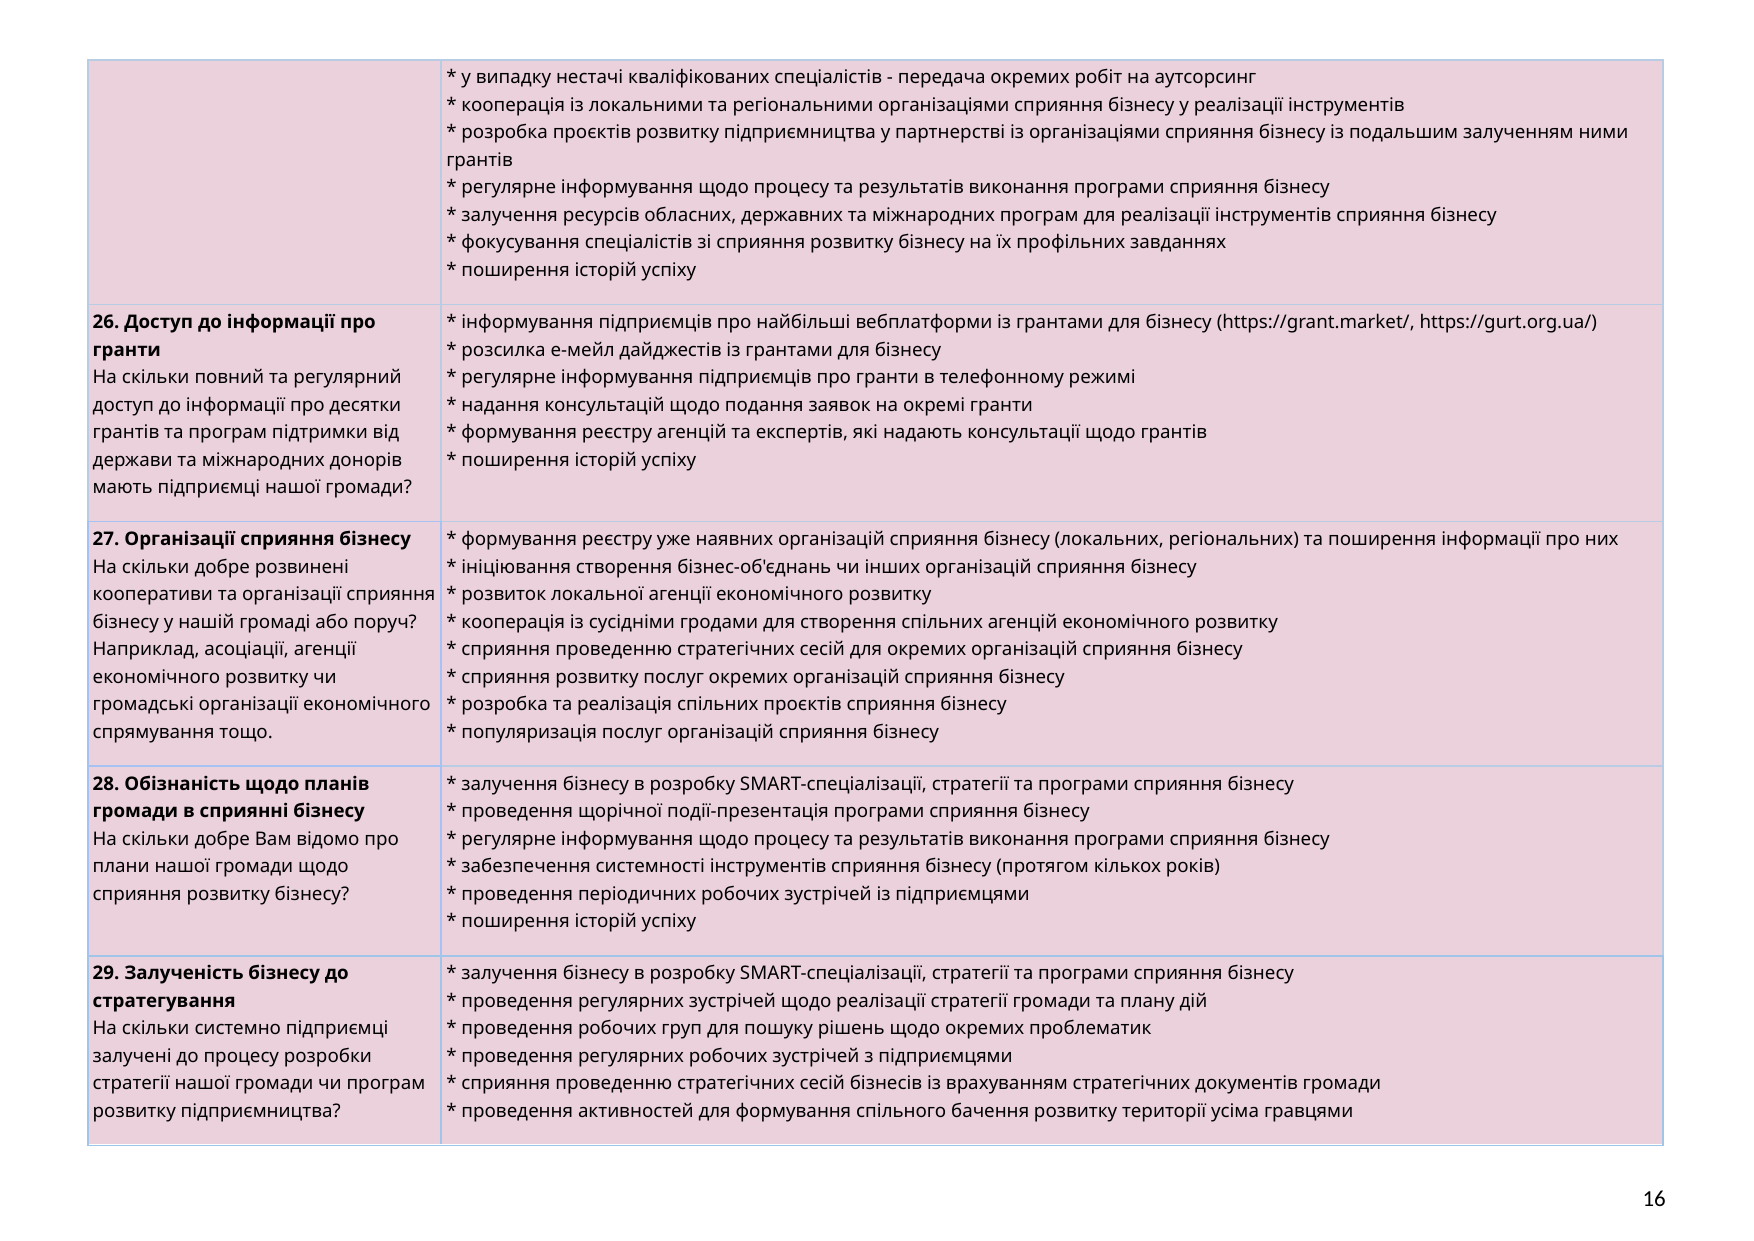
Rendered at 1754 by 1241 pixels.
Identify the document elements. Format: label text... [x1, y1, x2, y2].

table_cell 26. Доступ до інформації про гранти На скільки повний та регулярний доступ до інформації про десятки грантів та програм підтримки від держави та міжнародних донорів мають підприємці нашої громади? [89, 305, 440, 521]
table_cell 27. Організації сприяння бізнесу На скільки добре розвинені кооперативи та організації сприяння бізнесу у нашій громаді або поруч? Наприклад, асоціації, агенції економічного розвитку чи громадські організації економічного спрямування тощо. [89, 522, 440, 765]
table_cell * інформування підприємців про найбільші вебплатформи із грантами для бізнесу (https://grant.market/, https://gurt.org.ua/) * розсилка е-мейл дайджестів із грантами для бізнесу * регулярне інформування підприємців про гранти в телефонному режимі * надання консультацій щодо подання заявок на окремі гранти * формування реєстру агенцій та експертів, які надають консультації щодо грантів * поширення історій успіху [442, 305, 1662, 521]
table_cell * формування реєстру уже наявних організацій сприяння бізнесу (локальних, регіональних) та поширення інформації про них * ініціювання створення бізнес-об'єднань чи інших організацій сприяння бізнесу * розвиток локальної агенції економічного розвитку * кооперація із сусідніми гродами для створення спільних агенцій економічного розвитку * сприяння проведенню стратегічних сесій для окремих організацій сприяння бізнесу * сприяння розвитку послуг окремих організацій сприяння бізнесу * розробка та реалізація спільних проєктів сприяння бізнесу * популяризація послуг організацій сприяння бізнесу [442, 522, 1662, 765]
table_cell * залучення бізнесу в розробку SMART-спеціалізації, стратегії та програми сприяння бізнесу * проведення щорічної події-презентація програми сприяння бізнесу * регулярне інформування щодо процесу та результатів виконання програми сприяння бізнесу * забезпечення системності інструментів сприяння бізнесу (протягом кількох років) * проведення періодичних робочих зустрічей із підприємцями * поширення історій успіху [442, 767, 1662, 955]
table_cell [89, 957, 440, 1144]
table_cell 28. Обізнаність щодо планів громади в сприянні бізнесу На скільки добре Вам відомо про плани нашої громади щодо сприяння розвитку бізнесу? [89, 767, 440, 955]
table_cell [442, 61, 1662, 304]
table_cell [89, 61, 440, 304]
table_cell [442, 957, 1662, 1144]
